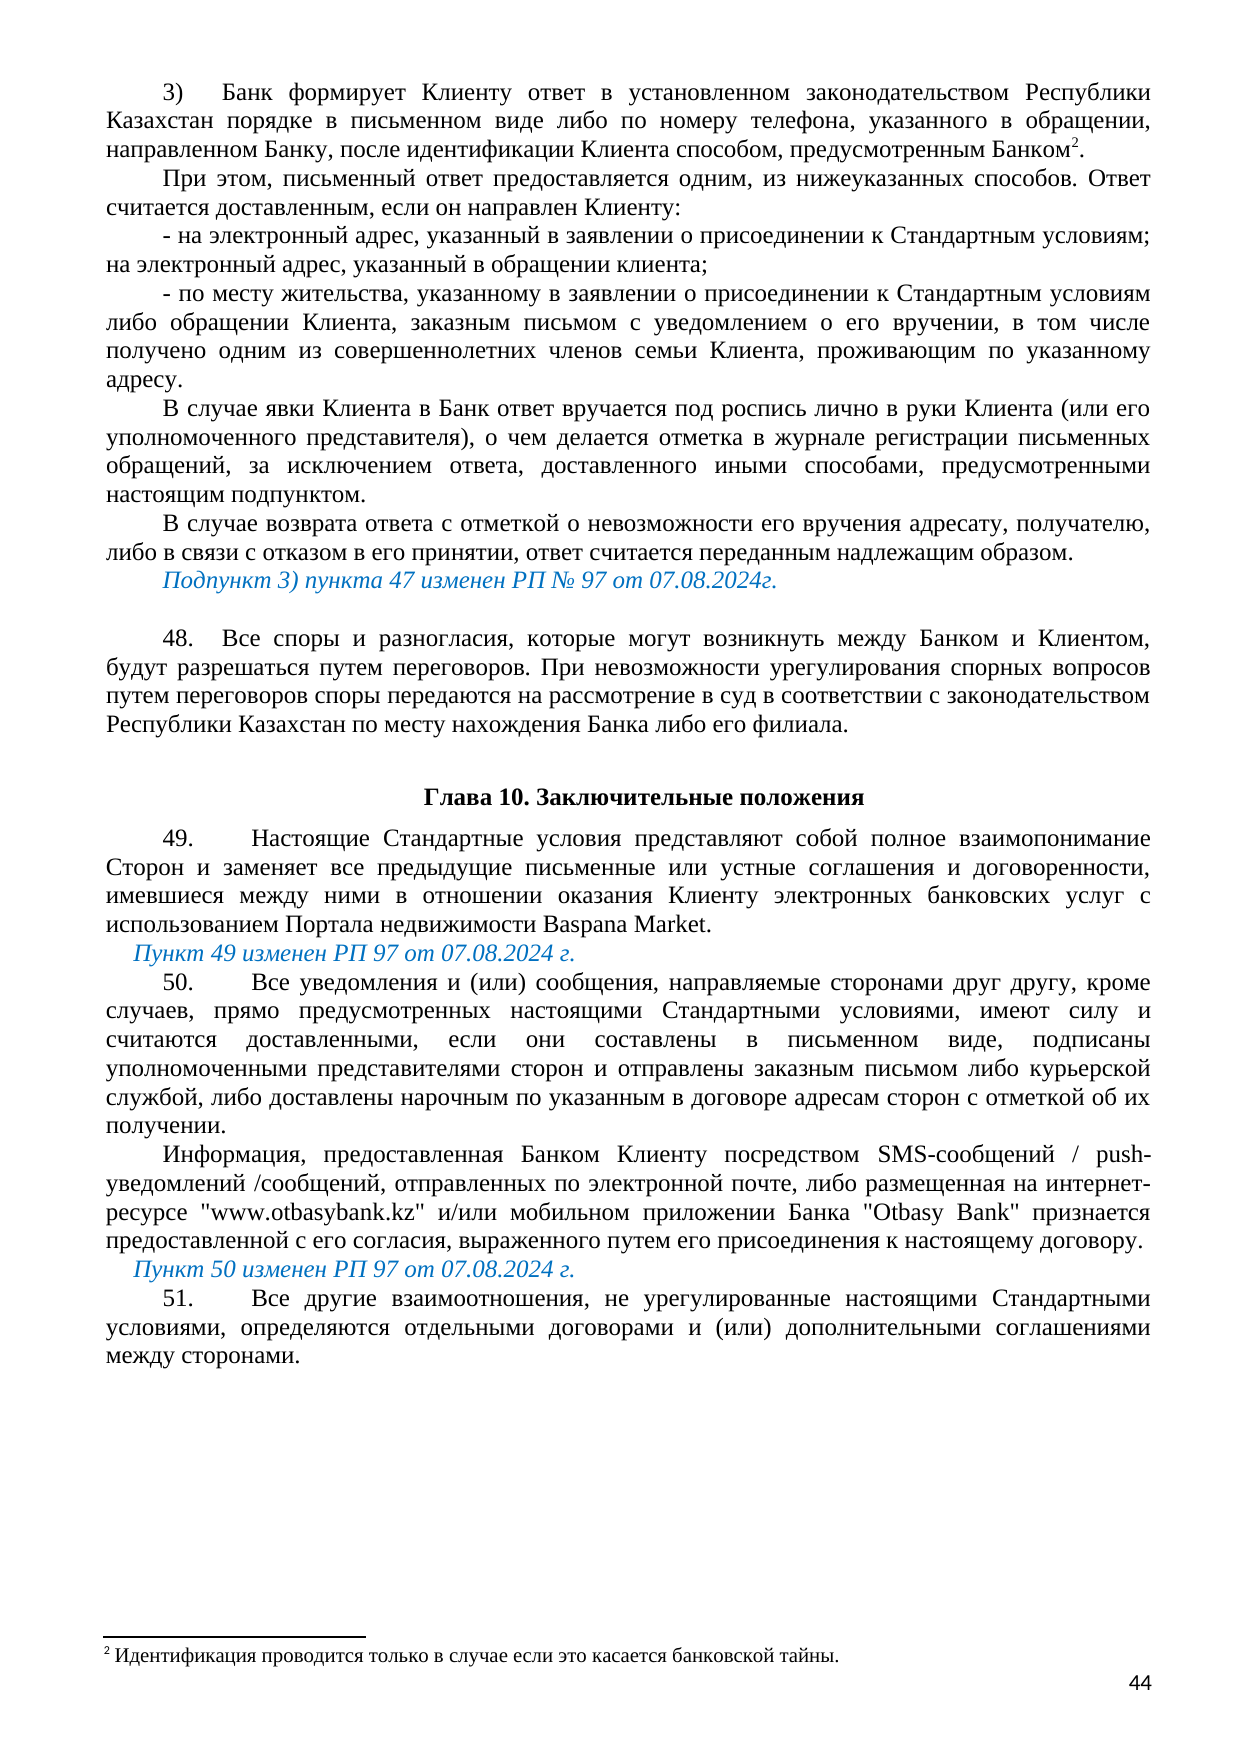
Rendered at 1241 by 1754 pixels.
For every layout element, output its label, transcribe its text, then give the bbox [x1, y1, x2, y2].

text В случае явки Клиента в Банк ответ вручается под роспись лично в руки Клиента (или его уполномоченного представителя), о чем делается отметка в журнале регистрации письменных обращений, за исключением ответа, доставленного иными способами, предусмотренными настоящим подпунктом. [106, 393, 1152, 508]
list 50. Все уведомления и (или) сообщения, направляемые сторонами друг другу, кроме случаев, прямо предусмотренных настоящими Стандартными условиями, имеют силу и считаются доставленными, если они составлены в письменном виде, подписаны уполномоченными представителями сторон и отправлены заказным письмом либо курьерской службой, либо доставлены нарочным по указанным в договоре адресам сторон с отметкой об их получении. [106, 967, 1152, 1139]
list 49. Настоящие Стандартные условия представляют собой полное взаимопонимание Сторон и заменяет все предыдущие письменные или устные соглашения и договоренности, имевшиеся между ними в отношении оказания Клиенту электронных банковских услуг с использованием Портала недвижимости Baspana Market. [106, 823, 1152, 938]
text Подпункт 3) пункта 47 изменен РП № 97 от 07.08.2024г. [106, 566, 1152, 594]
list Информация, предоставленная Банком Клиенту посредством SMS-сообщений / push-уведомлений /сообщений, отправленных по электронной почте, либо размещенная на интернет-ресурсе "www.otbasybank.kz" и/или мобильном приложении Банка "Otbasy Bank" признается предоставленной с его согласия, выраженного путем его присоединения к настоящему договору. [106, 1139, 1152, 1254]
list 51. Все другие взаимоотношения, не урегулированные настоящими Стандартными условиями, определяются отдельными договорами и (или) дополнительными соглашениями между сторонами. [106, 1283, 1152, 1369]
text Пункт 49 изменен РП 97 от 07.08.2024 г. [103, 938, 1152, 967]
text Пункт 50 изменен РП 97 от 07.08.2024 г. [103, 1254, 1152, 1283]
text - на электронный адрес, указанный в заявлении о присоединении к Стандартным условиям; на электронный адрес, указанный в обращении клиента; [106, 221, 1152, 278]
text 48. Все споры и разногласия, которые могут возникнуть между Банком и Клиентом, будут разрешаться путем переговоров. При невозможности урегулирования спорных вопросов путем переговоров споры передаются на рассмотрение в суд в соответствии с законодательством Республики Казахстан по месту нахождения Банка либо его филиала. [106, 623, 1152, 738]
text Глава 10. Заключительные положения [103, 782, 1152, 810]
text В случае возврата ответа с отметкой о невозможности его вручения адресату, получателю, либо в связи с отказом в его принятии, ответ считается переданным надлежащим образом. [106, 508, 1152, 566]
text - по месту жительства, указанному в заявлении о присоединении к Стандартным условиям либо обращении Клиента, заказным письмом с уведомлением о его вручении, в том числе получено одним из совершеннолетних членов семьи Клиента, проживающим по указанному адресу. [106, 278, 1152, 393]
text При этом, письменный ответ предоставляется одним, из нижеуказанных способов. Ответ считается доставленным, если он направлен Клиенту: [106, 163, 1152, 221]
text 3) Банк формирует Клиенту ответ в установленном законодательством Республики Казахстан порядке в письменном виде либо по номеру телефона, указанного в обращении, направленном Банку, после идентификации Клиента способом, предусмотренным Банком. [106, 77, 1152, 163]
